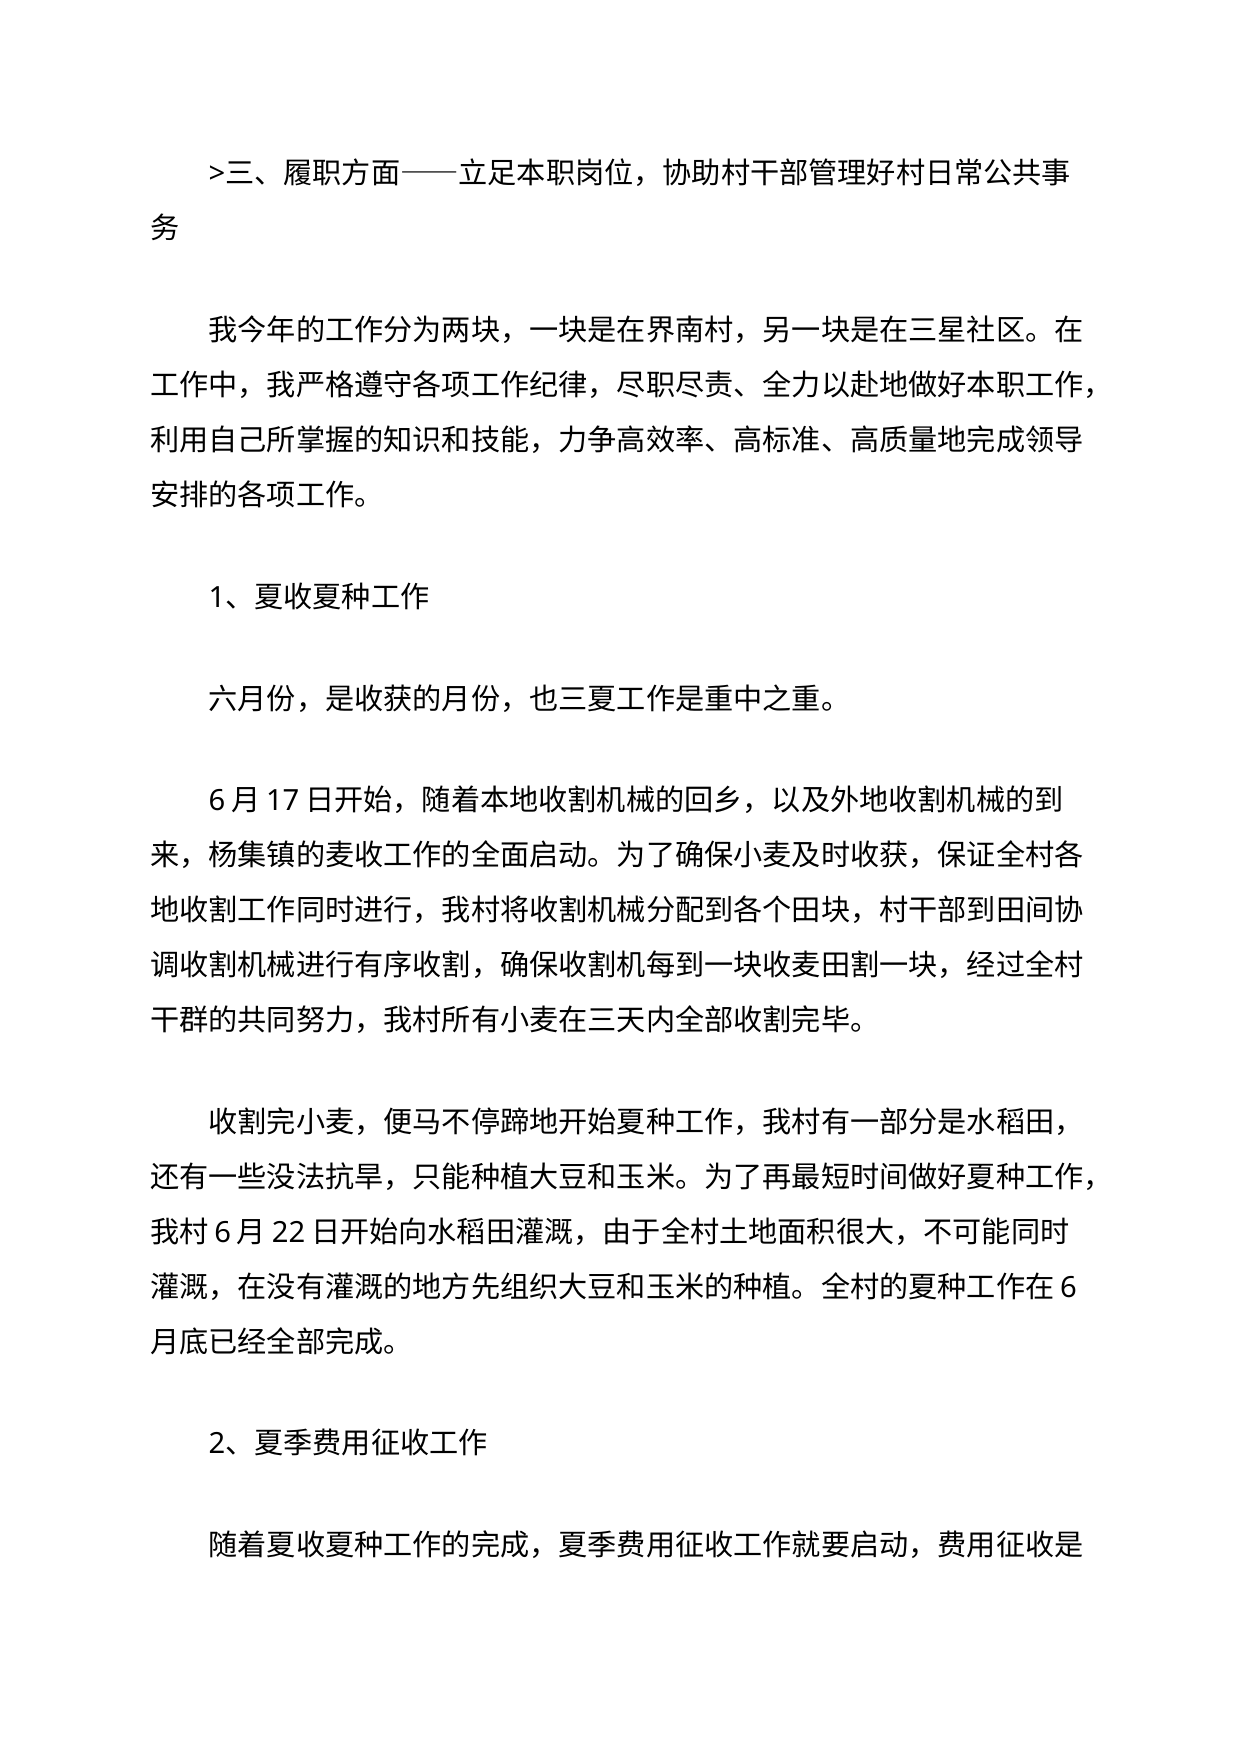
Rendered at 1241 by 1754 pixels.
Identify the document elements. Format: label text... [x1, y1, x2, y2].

text 1、夏收夏种工作 [150, 573, 1090, 616]
text 我今年的工作分为两块，一块是在界南村，另一块是在三星社区。在工作中，我严格遵守各项工作纪律，尽职尽责、全力以赴地做好本职工作，利用自己所掌握的知识和技能，力争高效率、高标准、高质量地完成领导安排的各项工作。 [150, 307, 1090, 514]
text 6月17日开始，随着本地收割机械的回乡，以及外地收割机械的到来，杨集镇的麦收工作的全面启动。为了确保小麦及时收获，保证全村各地收割工作同时进行，我村将收割机械分配到各个田块，村干部到田间协调收割机械进行有序收割，确保收割机每到一块收麦田割一块，经过全村干群的共同努力，我村所有小麦在三天内全部收割完毕。 [150, 777, 1090, 1039]
text >三、履职方面——立足本职岗位，协助村干部管理好村日常公共事务 [150, 150, 1090, 247]
text 六月份，是收获的月份，也三夏工作是重中之重。 [150, 675, 1090, 717]
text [150, 1522, 1090, 1564]
text 2、夏季费用征收工作 [150, 1420, 1090, 1462]
text 收割完小麦，便马不停蹄地开始夏种工作，我村有一部分是水稻田，还有一些没法抗旱，只能种植大豆和玉米。为了再最短时间做好夏种工作，我村6月22日开始向水稻田灌溉，由于全村土地面积很大，不可能同时灌溉，在没有灌溉的地方先组织大豆和玉米的种植。全村的夏种工作在6月底已经全部完成。 [150, 1098, 1090, 1361]
